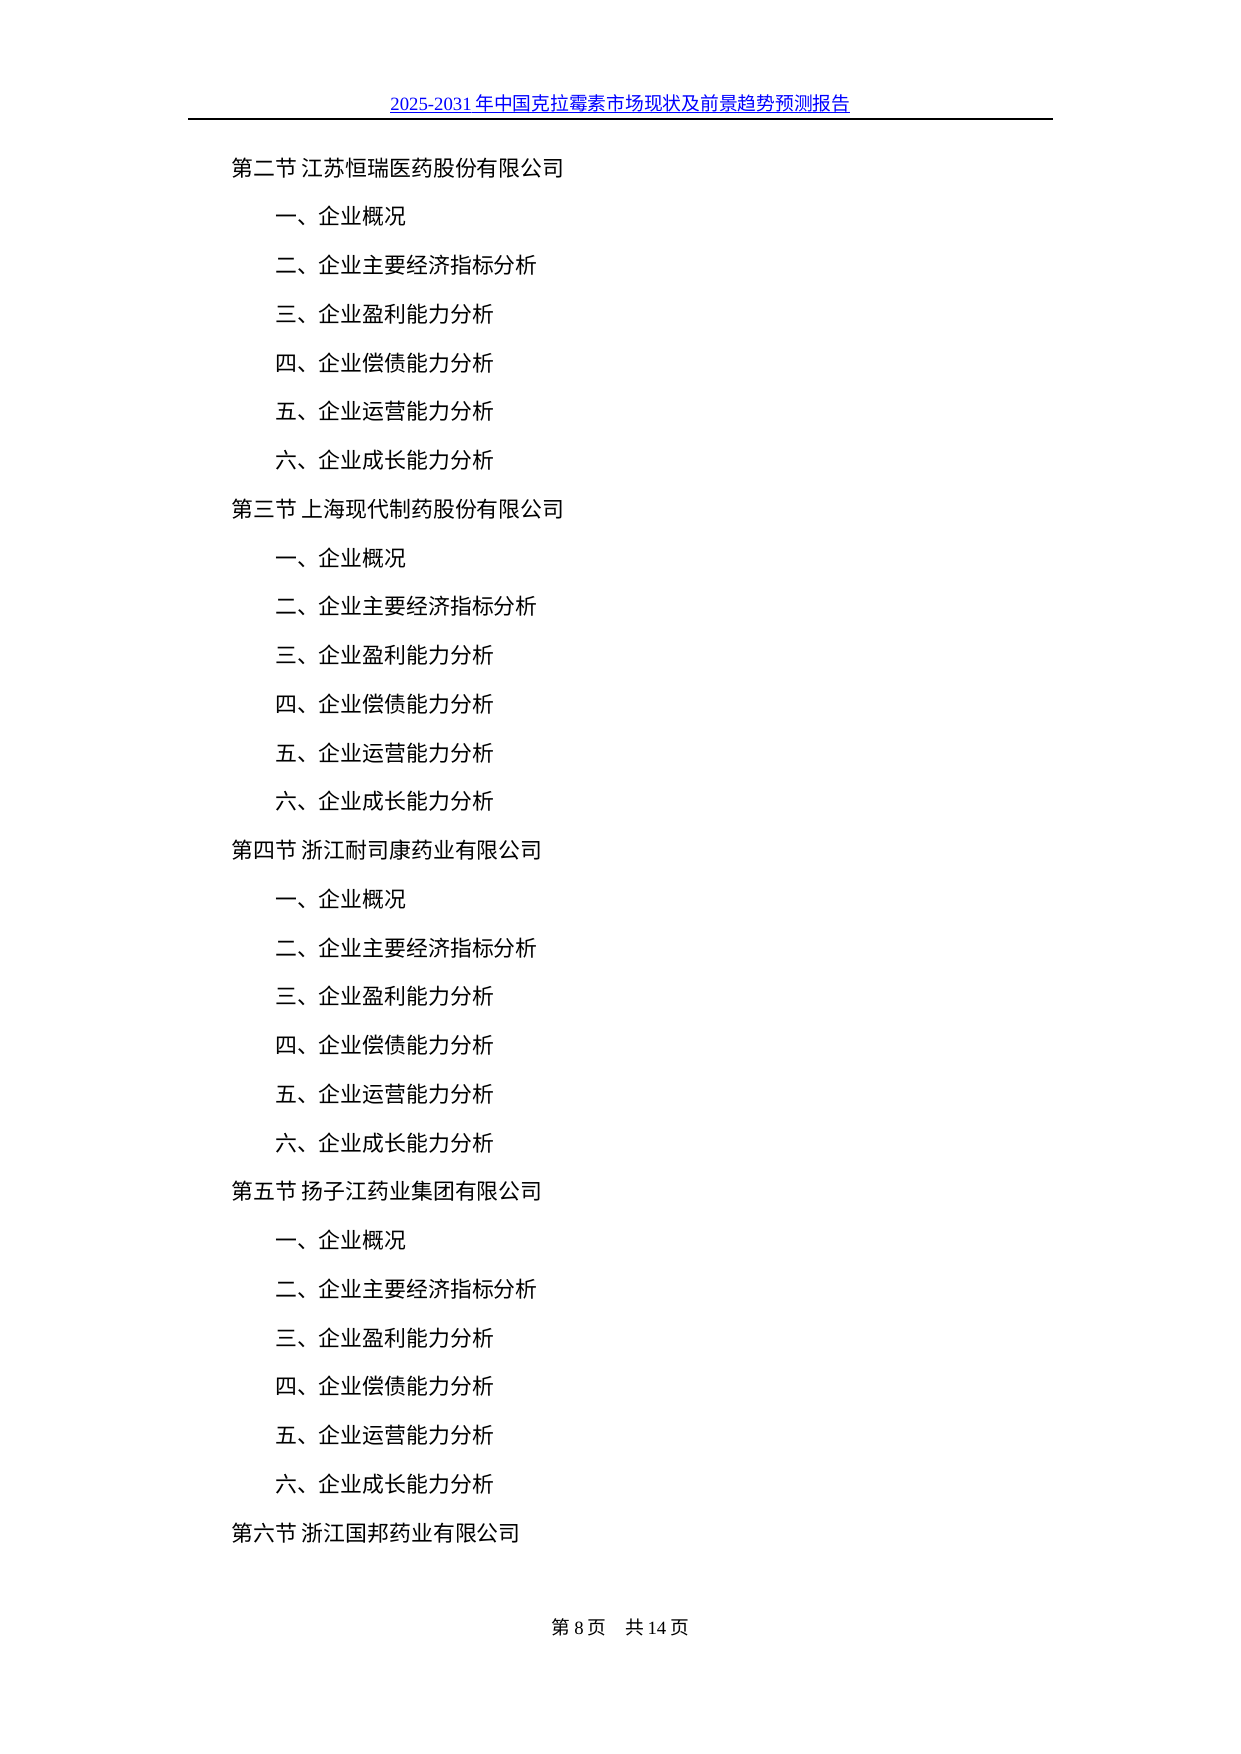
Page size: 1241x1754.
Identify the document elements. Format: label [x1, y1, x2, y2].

text [187, 150, 1053, 1548]
